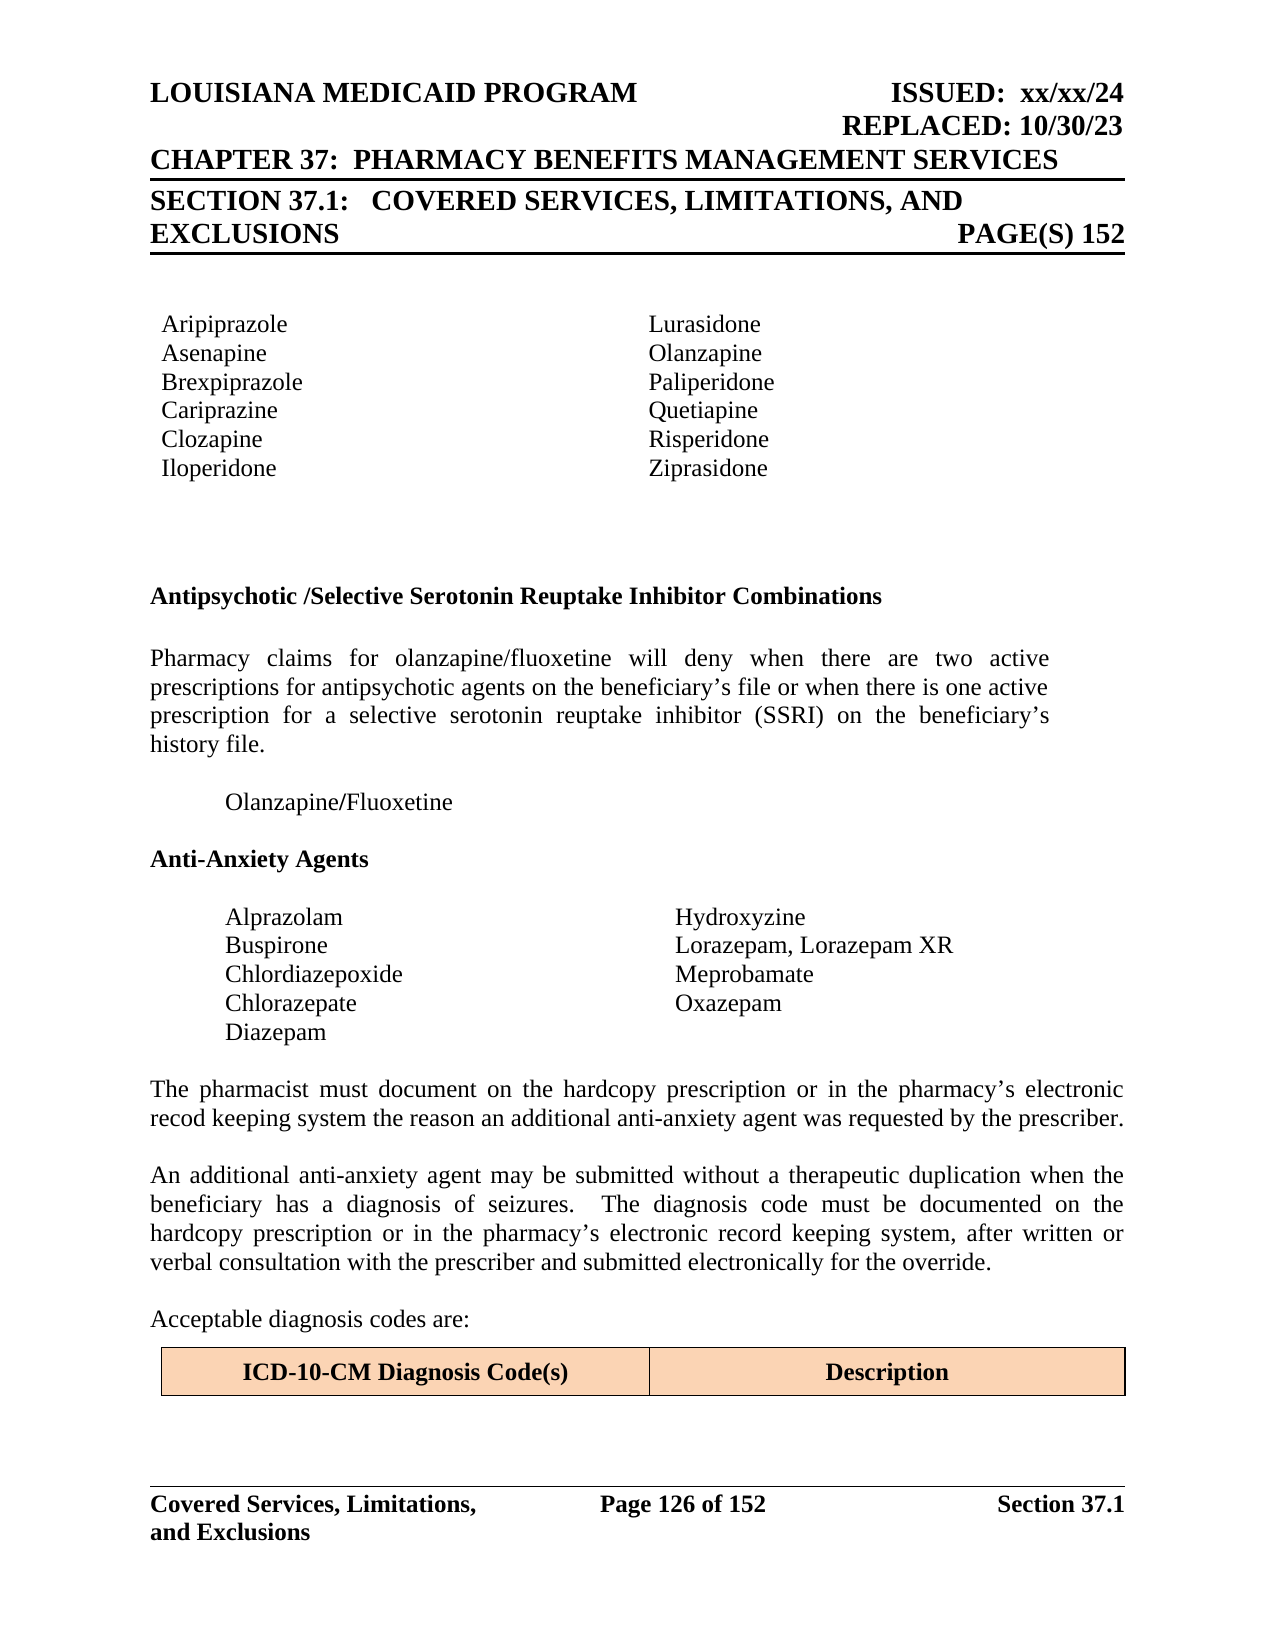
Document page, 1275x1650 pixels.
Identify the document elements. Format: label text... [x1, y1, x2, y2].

text Diazepam [225, 1017, 1125, 1045]
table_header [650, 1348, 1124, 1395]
text Antipsychotic /Selective Serotonin Reuptake Inhibitor Combinations [150, 581, 1125, 610]
text Olanzapine/Fluoxetine [225, 643, 1125, 815]
text Alprazolam Hydroxyzine [225, 902, 1125, 930]
text Pharmacy claims for olanzapine/fluoxetine will deny when there are two active prescriptions for antipsychotic agents on the beneficiary’s file or when there is one active prescription for a selective serotonin reuptake inhibitor (SSRI) on the beneficiary’s history file. [150, 643, 1050, 758]
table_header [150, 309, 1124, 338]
text Anti-Anxiety Agents [150, 844, 1125, 873]
text Chlorazepate Oxazepam [225, 988, 1125, 1017]
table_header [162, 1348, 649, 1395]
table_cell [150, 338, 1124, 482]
text Acceptable diagnosis codes are: [150, 1304, 1125, 1333]
text An additional anti-anxiety agent may be submitted without a therapeutic duplication when the beneficiary has a diagnosis of seizures. The diagnosis code must be documented on the hardcopy prescription or in the pharmacy’s electronic record keeping system, after written or verbal consultation with the prescriber and submitted electronically for the override. [150, 1160, 1125, 1275]
text Chlordiazepoxide Meprobamate [225, 959, 1125, 988]
text Buspirone Lorazepam, Lorazepam XR [225, 930, 1125, 959]
text The pharmacist must document on the hardcopy prescription or in the pharmacy’s electronic recod keeping system the reason an additional anti-anxiety agent was requested by the prescriber. [150, 1074, 1125, 1132]
